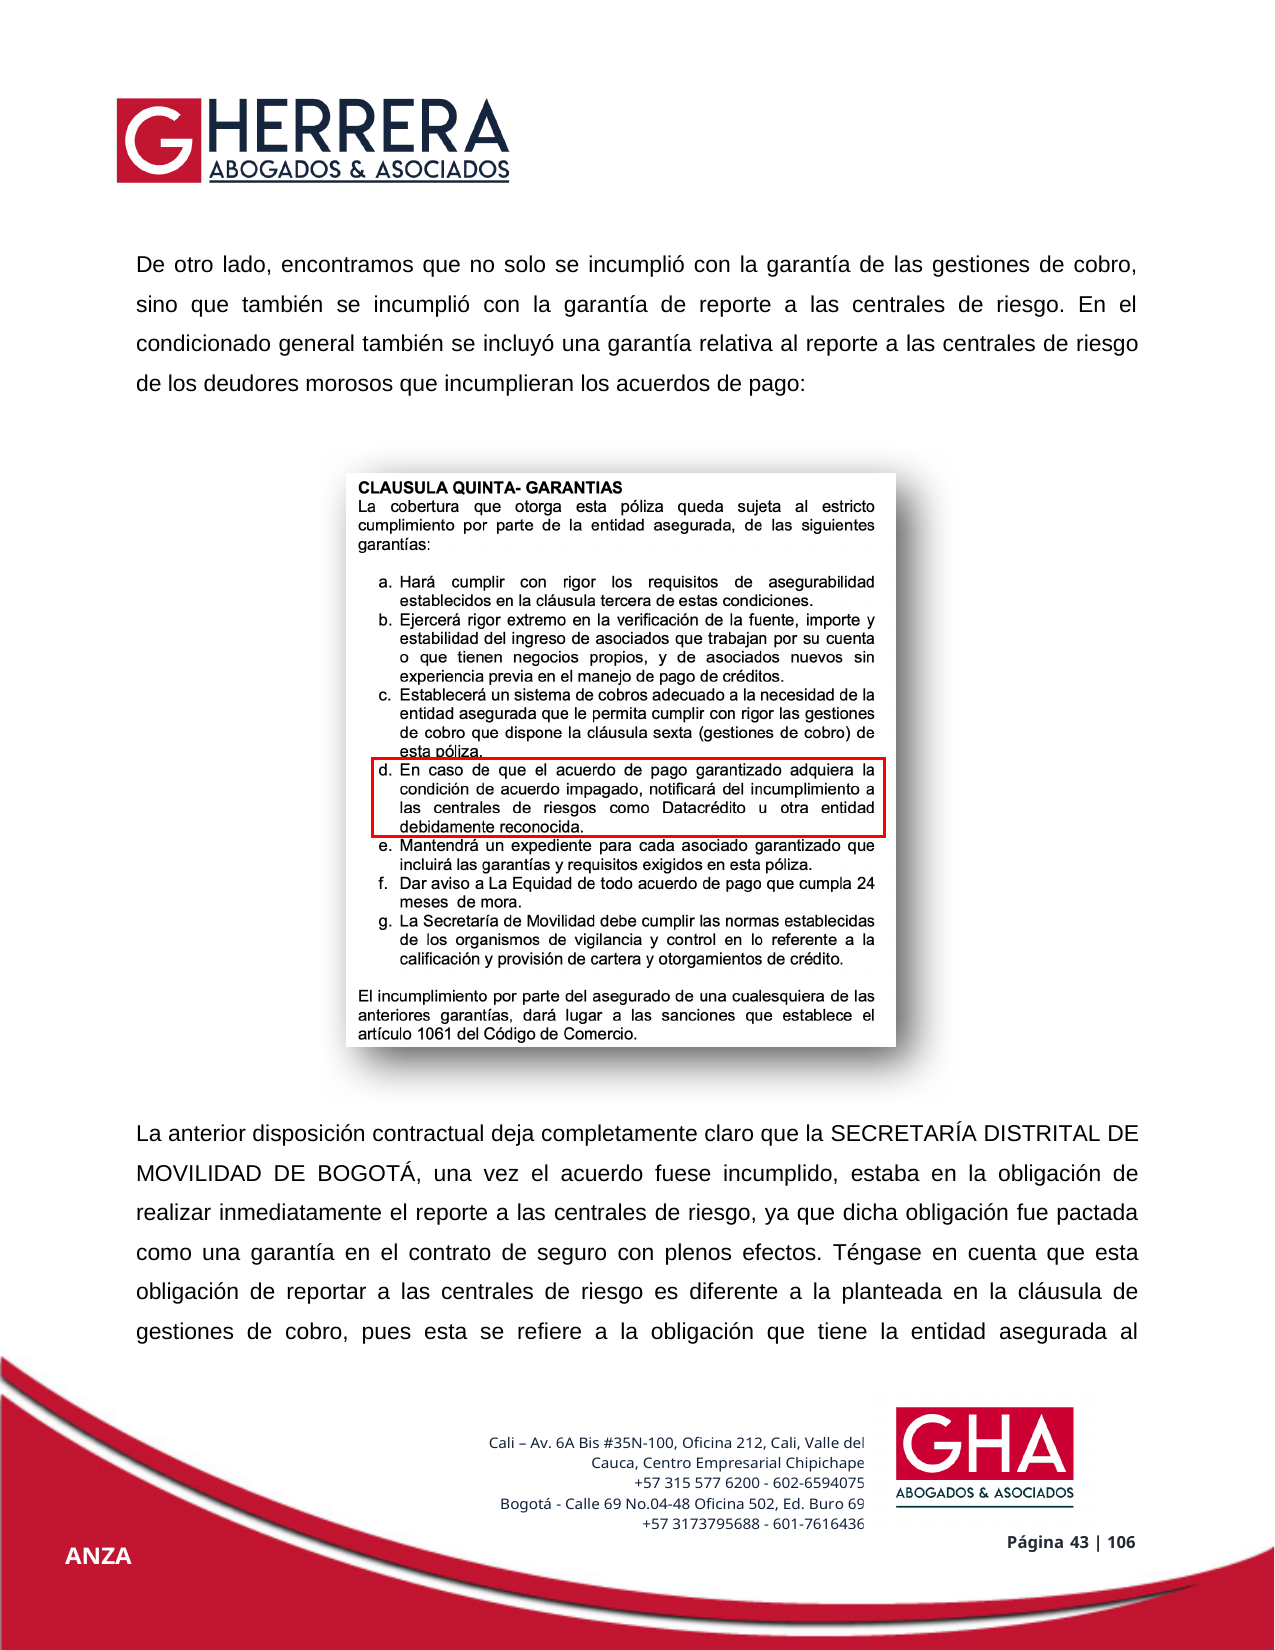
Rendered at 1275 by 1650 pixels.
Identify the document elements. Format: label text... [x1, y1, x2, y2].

text De otro lado, encontramos que no solo se incumplió con la garantía de las gestiones de cobro, sino que también se incumplió con la garantía de reporte a las centrales de riesgo. En el condicionado general también se incluyó una garantía relativa al reporte a las centrales de riesgo de los deudores morosos que incumplieran los acuerdos de pago: [136, 251, 1139, 396]
picture [96, 75, 529, 206]
picture [0, 1343, 1275, 1650]
picture [346, 473, 896, 1047]
